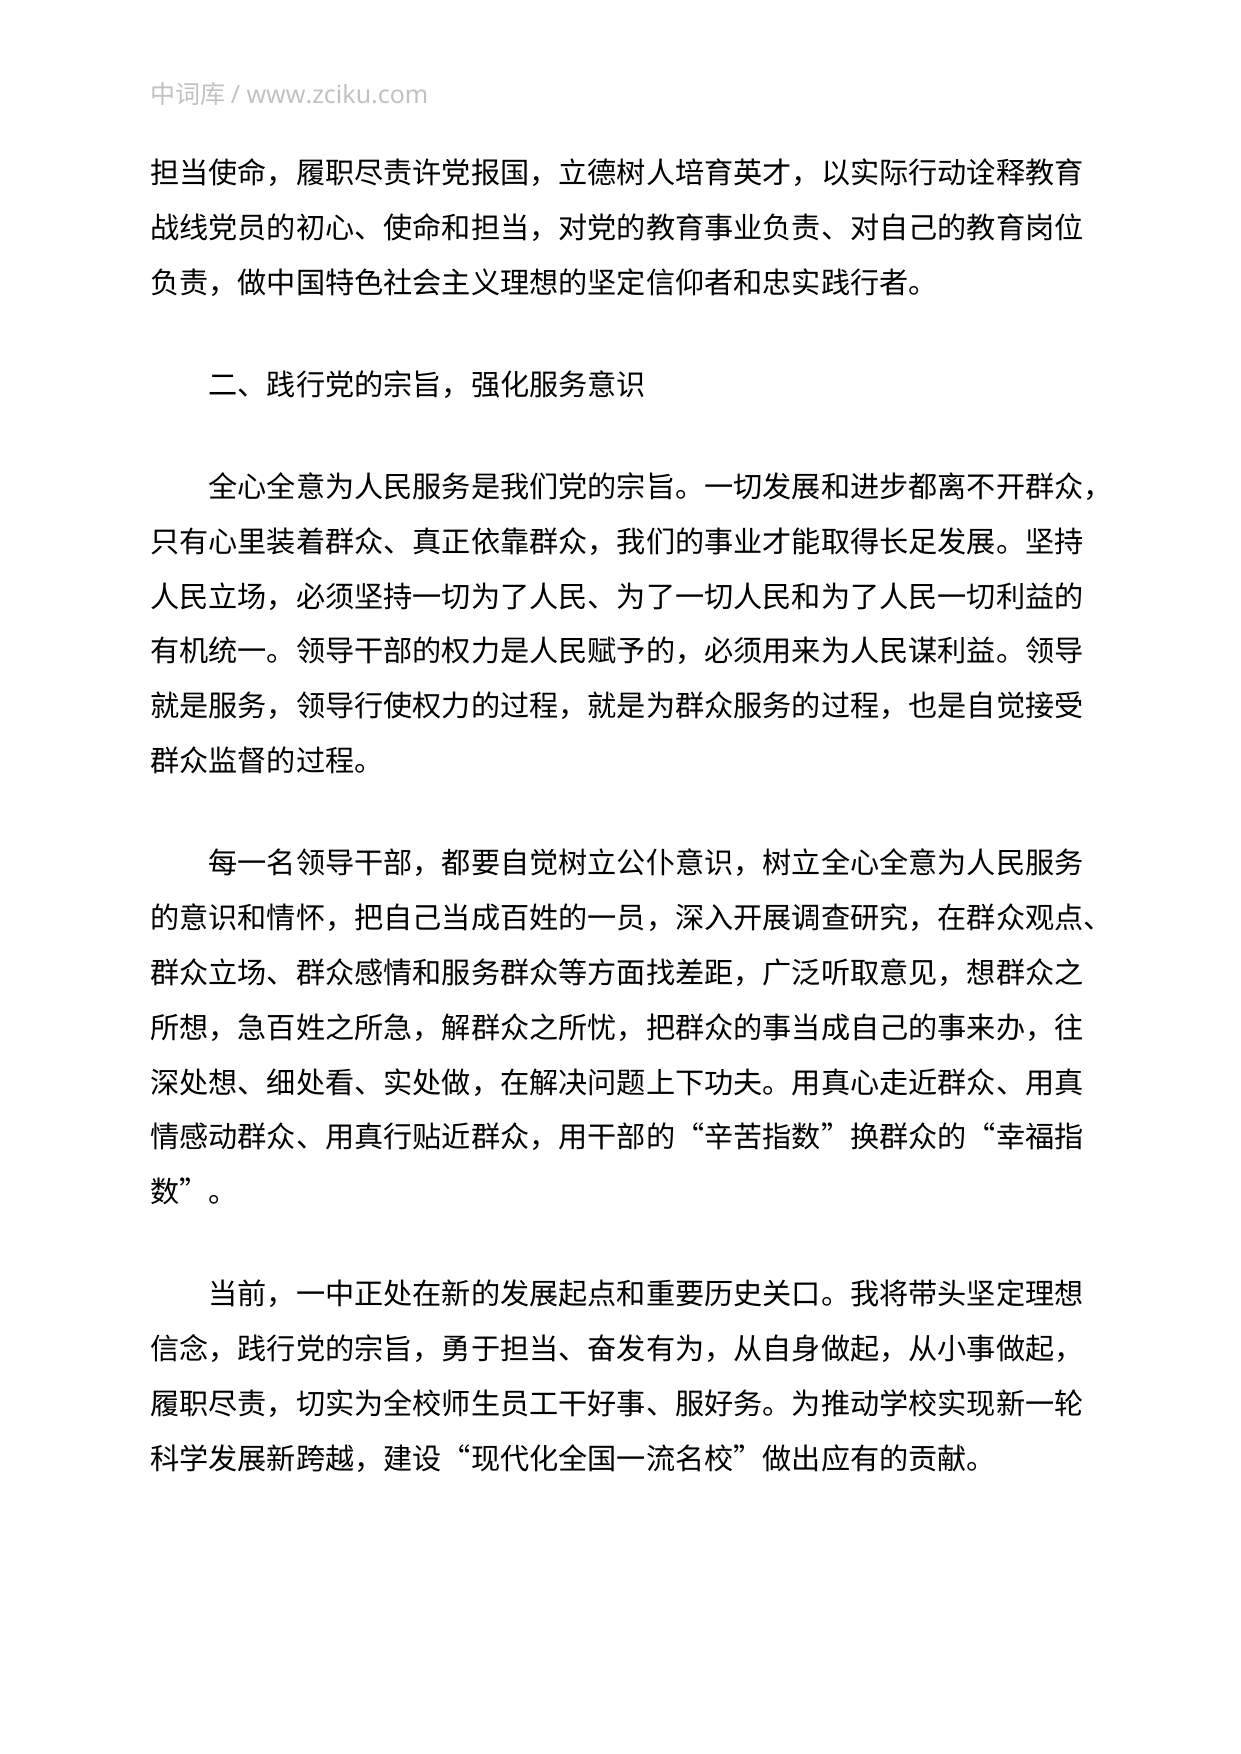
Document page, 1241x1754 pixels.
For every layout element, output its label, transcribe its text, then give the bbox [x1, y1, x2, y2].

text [150, 150, 1090, 302]
text 当前，一中正处在新的发展起点和重要历史关口。我将带头坚定理想信念，践行党的宗旨，勇于担当、奋发有为，从自身做起，从小事做起，履职尽责，切实为全校师生员工干好事、服好务。为推动学校实现新一轮科学发展新跨越，建设“现代化全国一流名校”做出应有的贡献。 [150, 1271, 1090, 1478]
text 二、践行党的宗旨，强化服务意识 [150, 362, 1090, 404]
text 全心全意为人民服务是我们党的宗旨。一切发展和进步都离不开群众，只有心里装着群众、真正依靠群众，我们的事业才能取得长足发展。坚持人民立场，必须坚持一切为了人民、为了一切人民和为了人民一切利益的有机统一。领导干部的权力是人民赋予的，必须用来为人民谋利益。领导就是服务，领导行使权力的过程，就是为群众服务的过程，也是自觉接受群众监督的过程。 [150, 463, 1090, 780]
text 每一名领导干部，都要自觉树立公仆意识，树立全心全意为人民服务的意识和情怀，把自己当成百姓的一员，深入开展调查研究，在群众观点、群众立场、群众感情和服务群众等方面找差距，广泛听取意见，想群众之所想，急百姓之所急，解群众之所忧，把群众的事当成自己的事来办，往深处想、细处看、实处做，在解决问题上下功夫。用真心走近群众、用真情感动群众、用真行贴近群众，用干部的“辛苦指数”换群众的“幸福指数”。 [150, 839, 1090, 1211]
